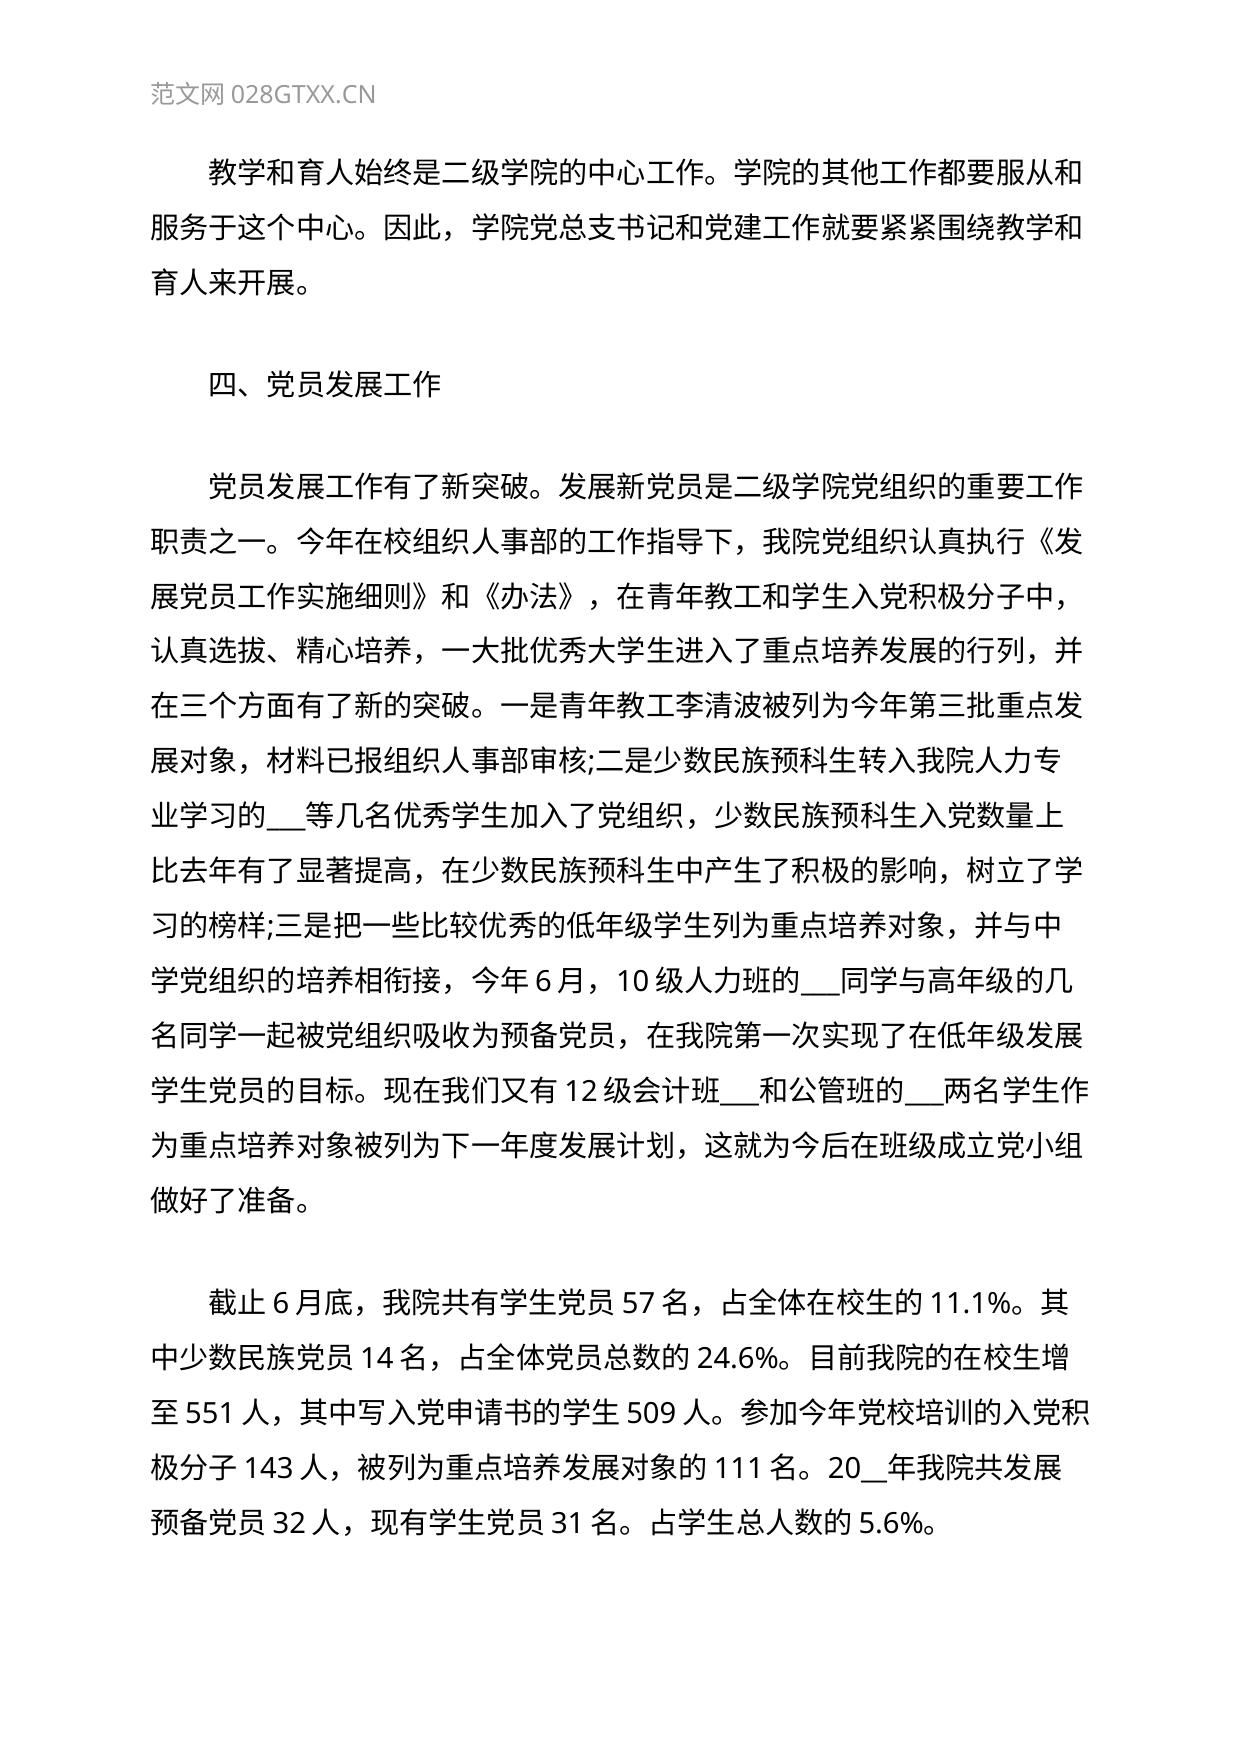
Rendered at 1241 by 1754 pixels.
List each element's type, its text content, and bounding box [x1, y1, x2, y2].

text 截止6月底，我院共有学生党员57名，占全体在校生的11.1%。其中少数民族党员14名，占全体党员总数的24.6%。目前我院的在校生增至551人，其中写入党申请书的学生509人。参加今年党校培训的入党积极分子143人，被列为重点培养发展对象的111名。20__年我院共发展预备党员32人，现有学生党员31名。占学生总人数的5.6%。 [150, 1279, 1090, 1542]
text 党员发展工作有了新突破。发展新党员是二级学院党组织的重要工作职责之一。今年在校组织人事部的工作指导下，我院党组织认真执行《发展党员工作实施细则》和《办法》，在青年教工和学生入党积极分子中，认真选拔、精心培养，一大批优秀大学生进入了重点培养发展的行列，并在三个方面有了新的突破。一是青年教工李清波被列为今年第三批重点发展对象，材料已报组织人事部审核;二是少数民族预科生转入我院人力专业学习的___等几名优秀学生加入了党组织，少数民族预科生入党数量上比去年有了显著提高，在少数民族预科生中产生了积极的影响，树立了学习的榜样;三是把一些比较优秀的低年级学生列为重点培养对象，并与中学党组织的培养相衔接，今年6月，10级人力班的___同学与高年级的几名同学一起被党组织吸收为预备党员，在我院第一次实现了在低年级发展学生党员的目标。现在我们又有12级会计班___和公管班的___两名学生作为重点培养对象被列为下一年度发展计划，这就为今后在班级成立党小组做好了准备。 [150, 463, 1090, 1220]
text 四、党员发展工作 [150, 362, 1090, 404]
text 教学和育人始终是二级学院的中心工作。学院的其他工作都要服从和服务于这个中心。因此，学院党总支书记和党建工作就要紧紧围绕教学和育人来开展。 [150, 150, 1090, 302]
